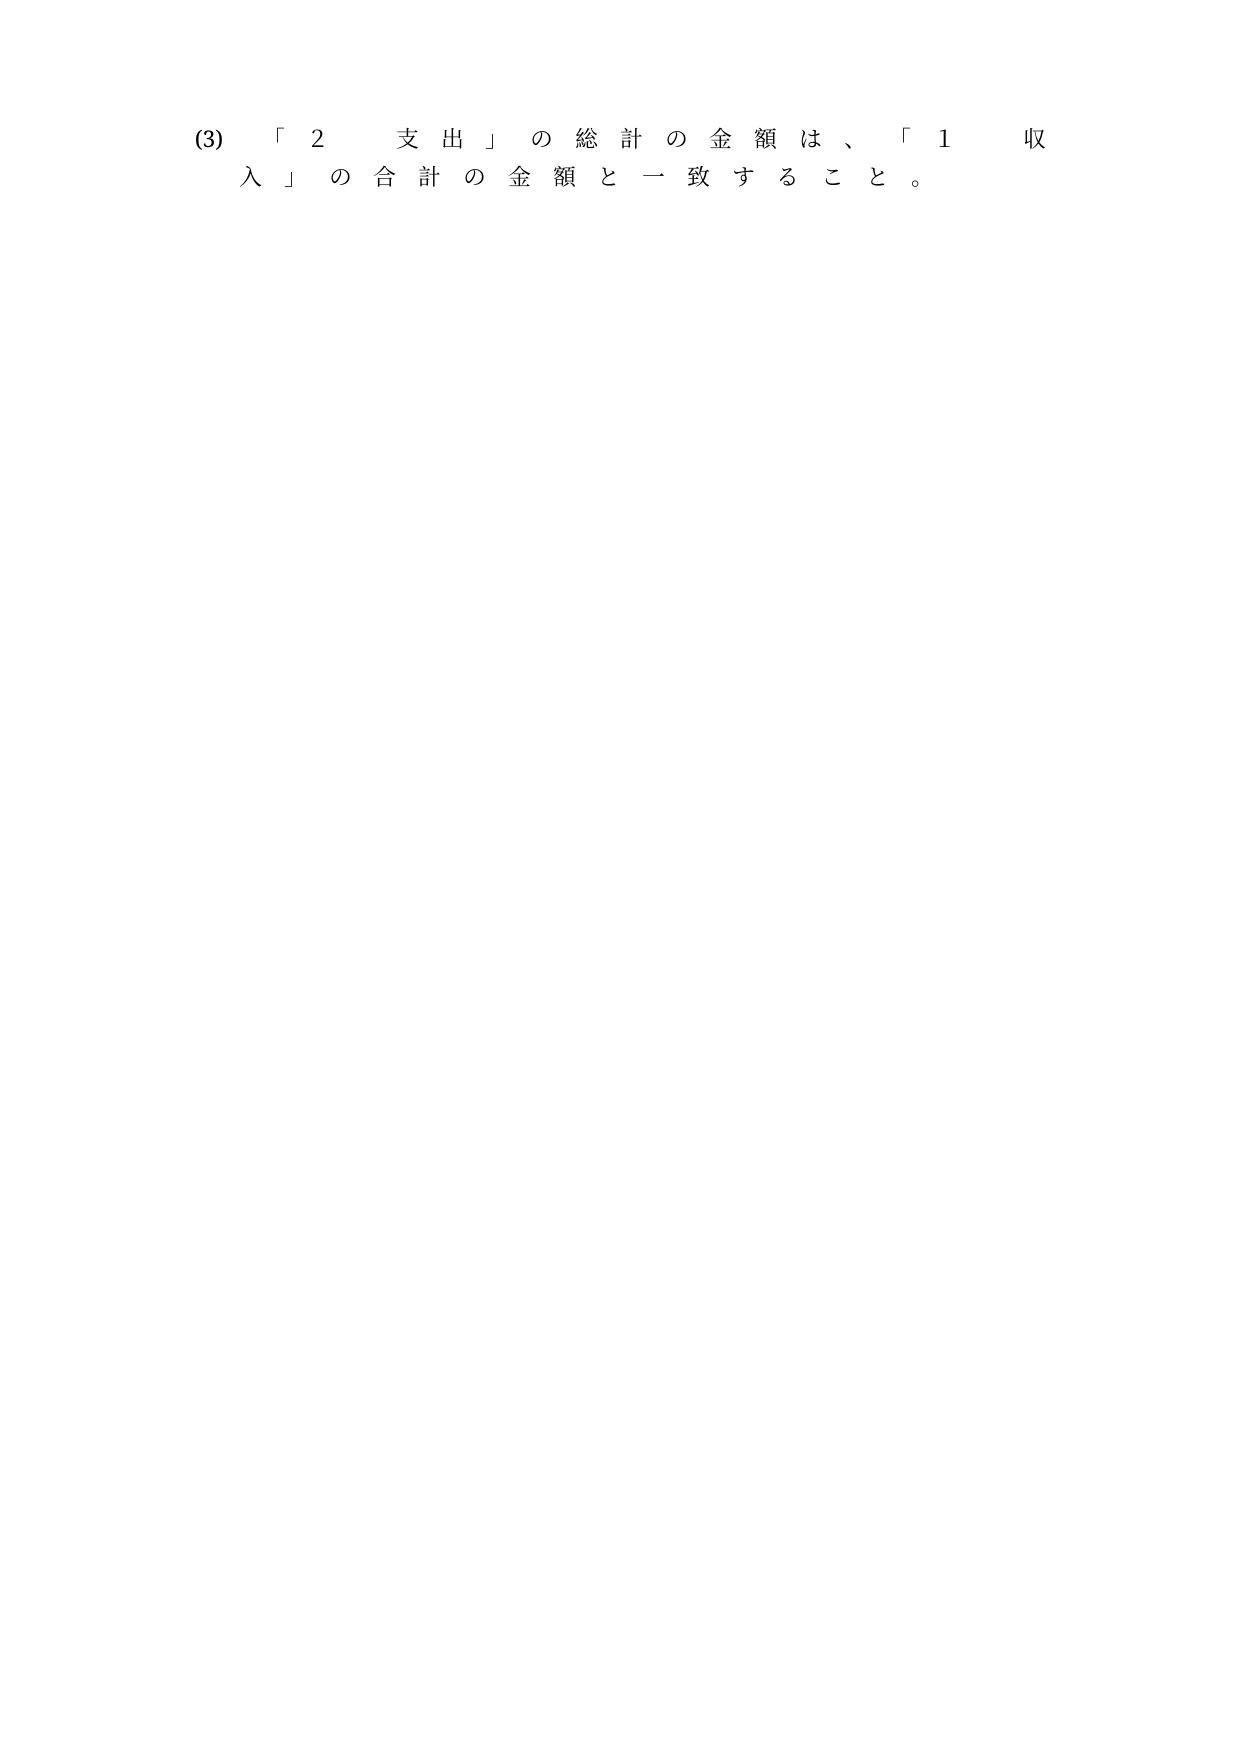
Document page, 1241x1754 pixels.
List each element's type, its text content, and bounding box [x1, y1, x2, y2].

list 「２ 支出」の総計の金額は、「１ 収入」の合計の金額と一致すること。 [175, 119, 1090, 194]
